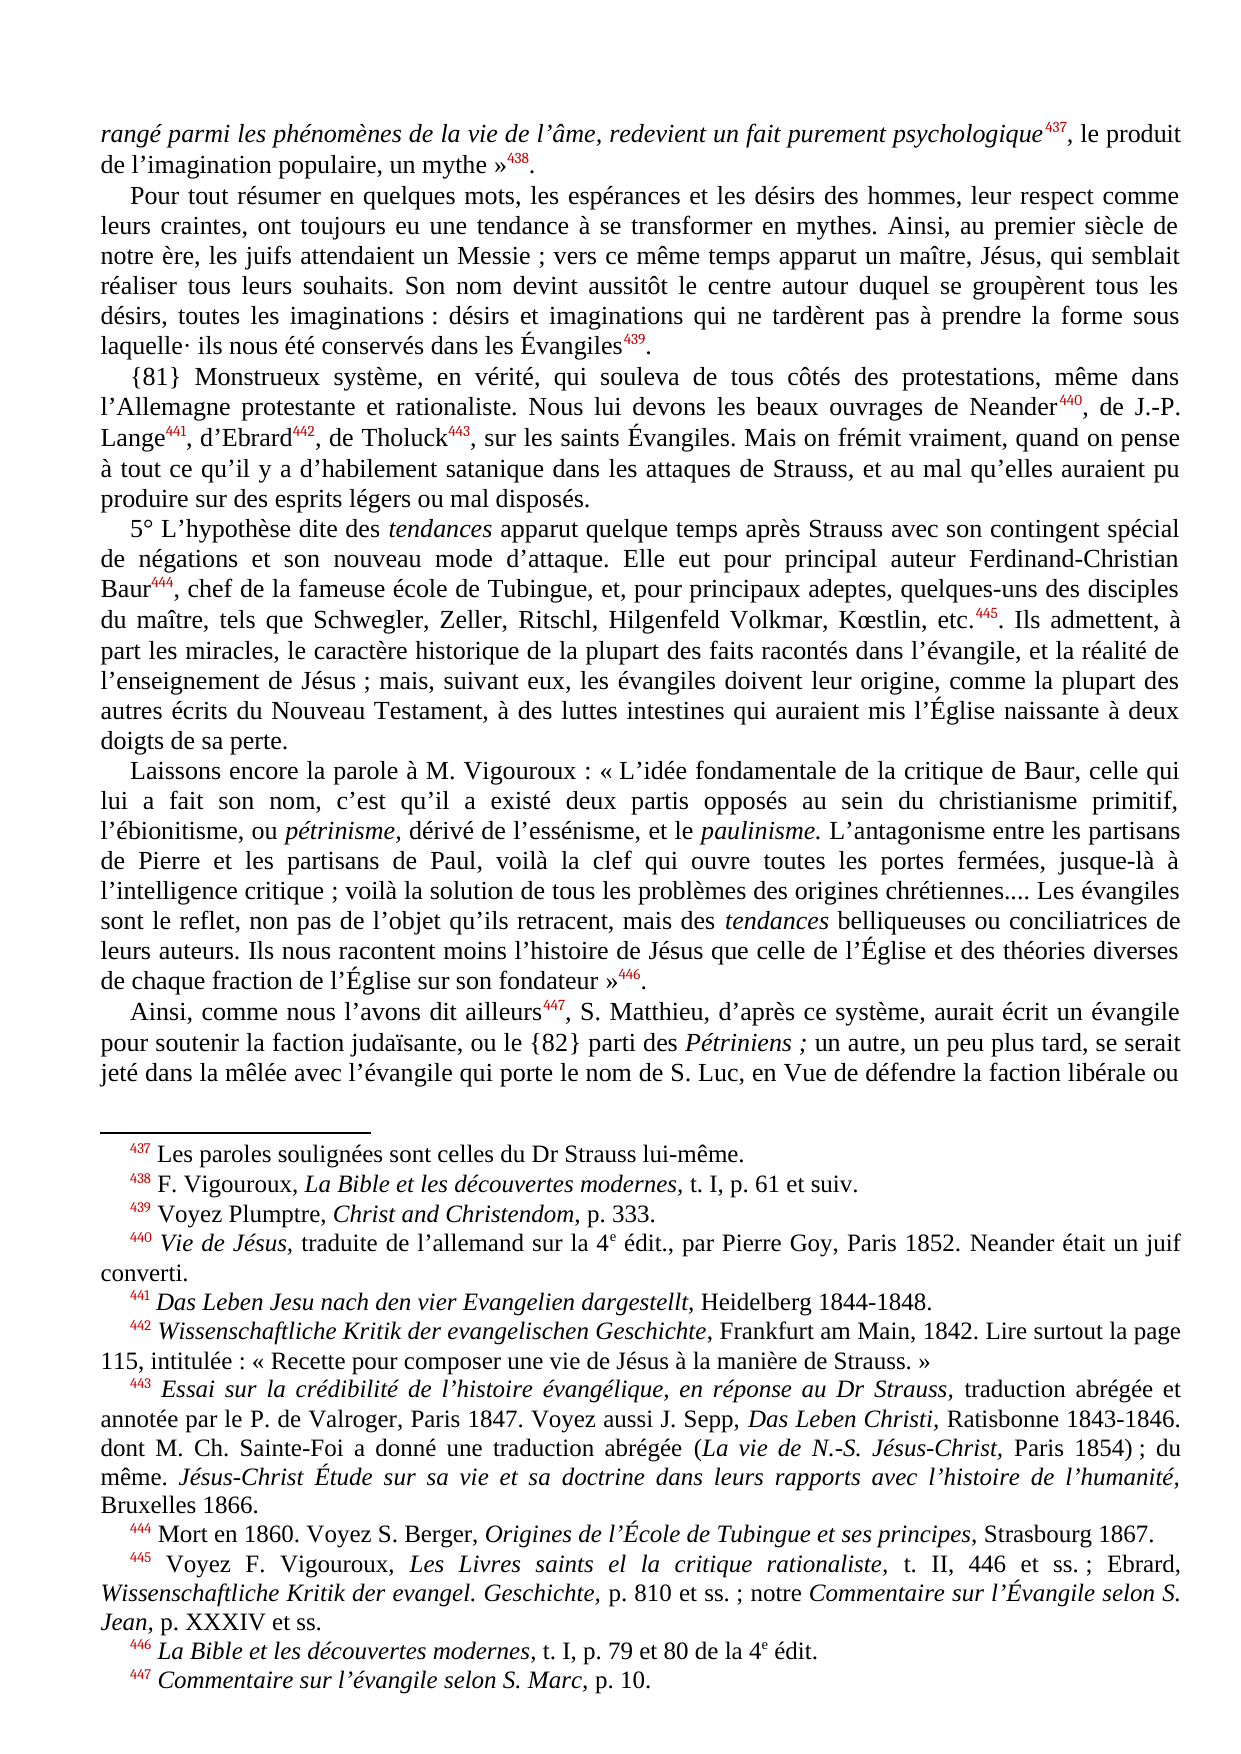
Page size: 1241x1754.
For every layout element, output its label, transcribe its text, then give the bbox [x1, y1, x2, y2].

text Pour tout résumer en quelques mots, les espérances et les désirs des hommes, leur respect comme leurs craintes, ont toujours eu une tendance à se transformer en mythes. Ainsi, au premier siècle de notre ère, les juifs attendaient un Messie ; vers ce même temps apparut un maître, Jésus, qui semblait réaliser tous leurs souhaits. Son nom devint aussitôt le centre autour duquel se groupèrent tous les désirs, toutes les imaginations : désirs et imaginations qui ne tardèrent pas à prendre la forme sous laquelle· ils nous été conservés dans les Évangiles. [100, 180, 1181, 361]
text 5° L’hypothèse dite des tendances apparut quelque temps après Strauss avec son contingent spécial de négations et son nouveau mode d’attaque. Elle eut pour principal auteur Ferdinand-Christian Baur, chef de la fameuse école de Tubingue, et, pour principaux adeptes, quelques-uns des disciples du maître, tels que Schwegler, Zeller, Ritschl, Hilgenfeld Volkmar, Kœstlin, etc.. Ils admettent, à part les miracles, le caractère historique de la plupart des faits racontés dans l’évangile, et la réalité de l’enseignement de Jésus ; mais, suivant eux, les évangiles doivent leur origine, comme la plupart des autres écrits du Nouveau Testament, à des luttes intestines qui auraient mis l’Église naissante à deux doigts de sa perte. [100, 513, 1181, 755]
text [100, 118, 1181, 180]
text Ainsi, comme nous l’avons dit ailleurs, S. Matthieu, d’après ce système, aurait écrit un évangile pour soutenir la faction judaïsante, ou le {82} parti des Pétriniens ; un autre, un peu plus tard, se serait jeté dans la mêlée avec l’évangile qui porte le nom de S. Luc, en Vue de défendre la faction libérale ou paulinienne. L’évangile selon S. Marc tendait la main aux deux partis hostiles, afin de ménager entre eux une réconciliation. [100, 996, 1181, 1087]
text {81} Monstrueux système, en vérité, qui souleva de tous côtés des protestations, même dans l’Allemagne protestante et rationaliste. Nous lui devons les beaux ouvrages de Neander, de J.-P. Lange, d’Ebrard, de Tholuck, sur les saints Évangiles. Mais on frémit vraiment, quand on pense à tout ce qu’il y a d’habilement satanique dans les attaques de Strauss, et au mal qu’elles auraient pu produire sur des esprits légers ou mal disposés. [100, 361, 1181, 513]
text Laissons encore la parole à M. Vigouroux : « L’idée fondamentale de la critique de Baur, celle qui lui a fait son nom, c’est qu’il a existé deux partis opposés au sein du christianisme primitif, l’ébionitisme, ou pétrinisme, dérivé de l’essénisme, et le paulinisme. L’antagonisme entre les partisans de Pierre et les partisans de Paul, voilà la clef qui ouvre toutes les portes fermées, jusque-là à l’intelligence critique ; voilà la solution de tous les problèmes des origines chrétiennes.... Les évangiles sont le reflet, non pas de l’objet qu’ils retracent, mais des tendances belliqueuses ou conciliatrices de leurs auteurs. Ils nous racontent moins l’histoire de Jésus que celle de l’Église et des théories diverses de chaque fraction de l’Église sur son fondateur ». [100, 755, 1181, 996]
